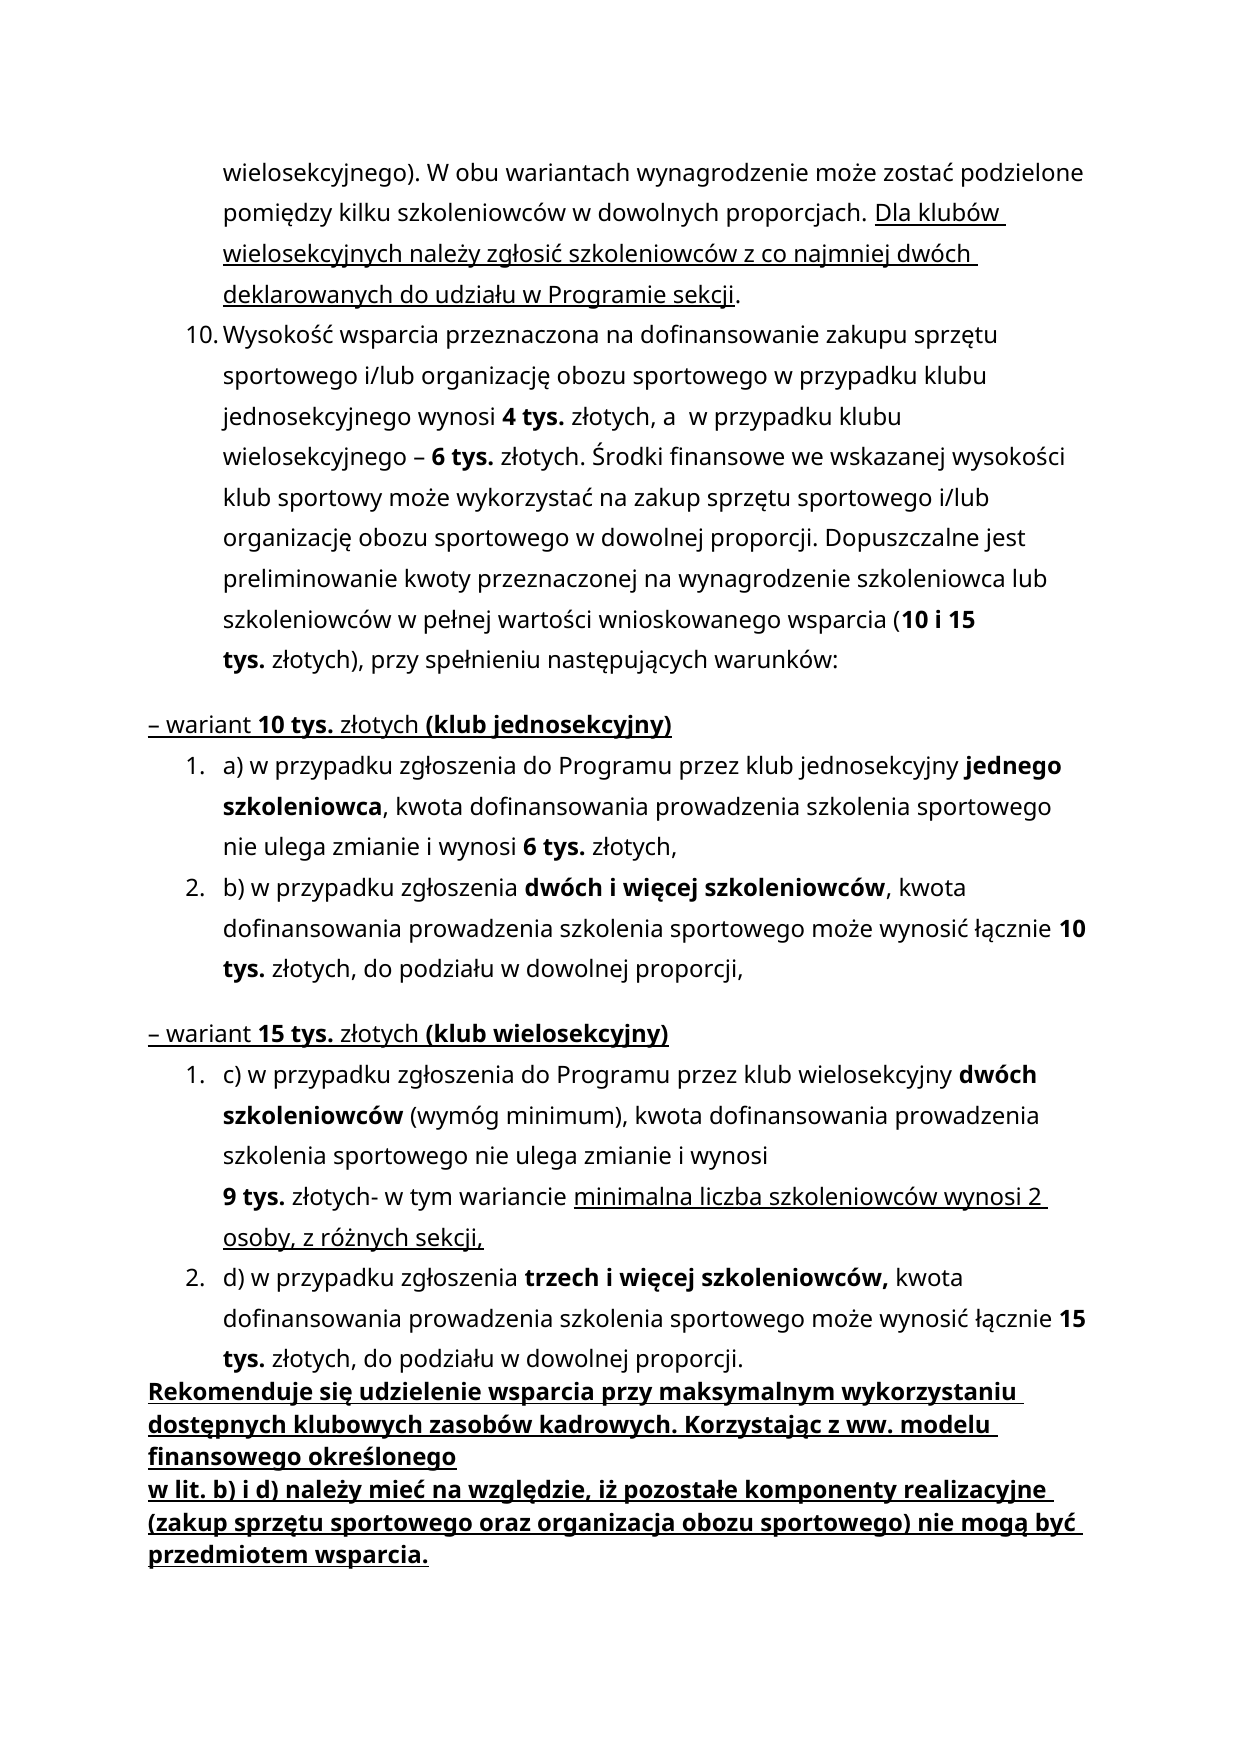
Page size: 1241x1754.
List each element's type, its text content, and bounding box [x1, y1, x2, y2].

list a) w przypadku zgłoszenia do Programu przez klub jednosekcyjny jednego szkoleniowca, kwota dofinansowania prowadzenia szkolenia sportowego nie ulega zmianie i wynosi 6 tys. złotych, [185, 741, 1093, 863]
list b) w przypadku zgłoszenia dwóch i więcej szkoleniowców, kwota dofinansowania prowadzenia szkolenia sportowego może wynosić łącznie 10 tys. złotych, do podziału w dowolnej proporcji, [185, 863, 1093, 985]
text Rekomenduje się udzielenie wsparcia przy maksymalnym wykorzystaniu dostępnych klubowych zasobów kadrowych. Korzystając z ww. modelu finansowego określonego w lit. b) i d) należy mieć na względzie, iż pozostałe komponenty realizacyjne (zakup sprzętu sportowego oraz organizacja obozu sportowego) nie mogą być przedmiotem wsparcia. [148, 1375, 1093, 1571]
text – wariant 15 tys. złotych (klub wielosekcyjny) [148, 1017, 1093, 1050]
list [185, 148, 1093, 310]
list c) w przypadku zgłoszenia do Programu przez klub wielosekcyjny dwóch szkoleniowców (wymóg minimum), kwota dofinansowania prowadzenia szkolenia sportowego nie ulega zmianie i wynosi 9 tys. złotych- w tym wariancie minimalna liczba szkoleniowców wynosi 2 osoby, z różnych sekcji, [185, 1050, 1093, 1253]
list d) w przypadku zgłoszenia trzech i więcej szkoleniowców, kwota dofinansowania prowadzenia szkolenia sportowego może wynosić łącznie 15 tys. złotych, do podziału w dowolnej proporcji. [185, 1253, 1093, 1375]
text – wariant 10 tys. złotych (klub jednosekcyjny) [148, 708, 1093, 741]
list Wysokość wsparcia przeznaczona na dofinansowanie zakupu sprzętu sportowego i/lub organizację obozu sportowego w przypadku klubu jednosekcyjnego wynosi 4 tys. złotych, a w przypadku klubu wielosekcyjnego – 6 tys. złotych. Środki finansowe we wskazanej wysokości klub sportowy może wykorzystać na zakup sprzętu sportowego i/lub organizację obozu sportowego w dowolnej proporcji. Dopuszczalne jest preliminowanie kwoty przeznaczonej na wynagrodzenie szkoleniowca lub szkoleniowców w pełnej wartości wnioskowanego wsparcia (10 i 15 tys. złotych), przy spełnieniu następujących warunków: [185, 310, 1093, 676]
